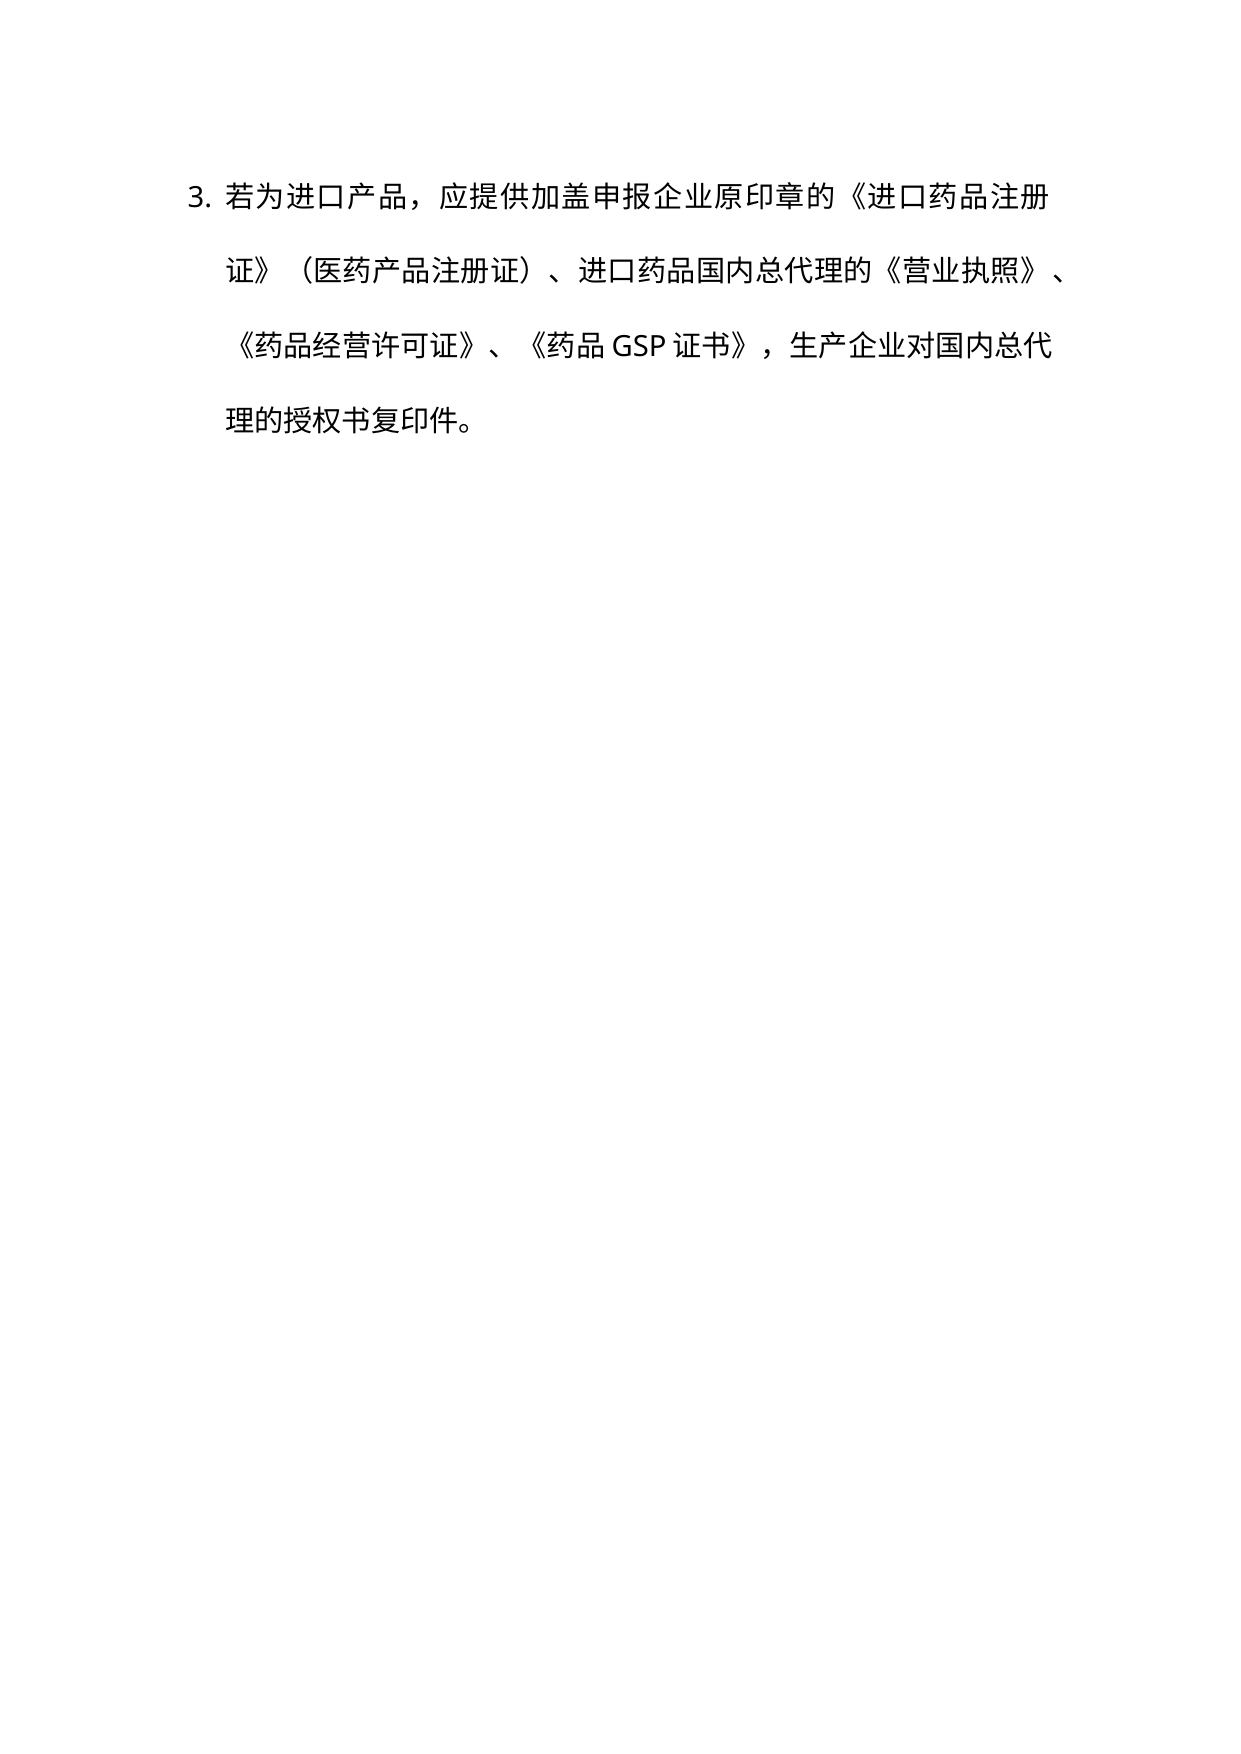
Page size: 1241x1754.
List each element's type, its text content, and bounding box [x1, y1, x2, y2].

list 若为进口产品，应提供加盖申报企业原印章的《进口药品注册证》（医药产品注册证）、进口药品国内总代理的《营业执照》、《药品经营许可证》、《药品GSP证书》，生产企业对国内总代理的授权书复印件。 [187, 162, 1053, 451]
